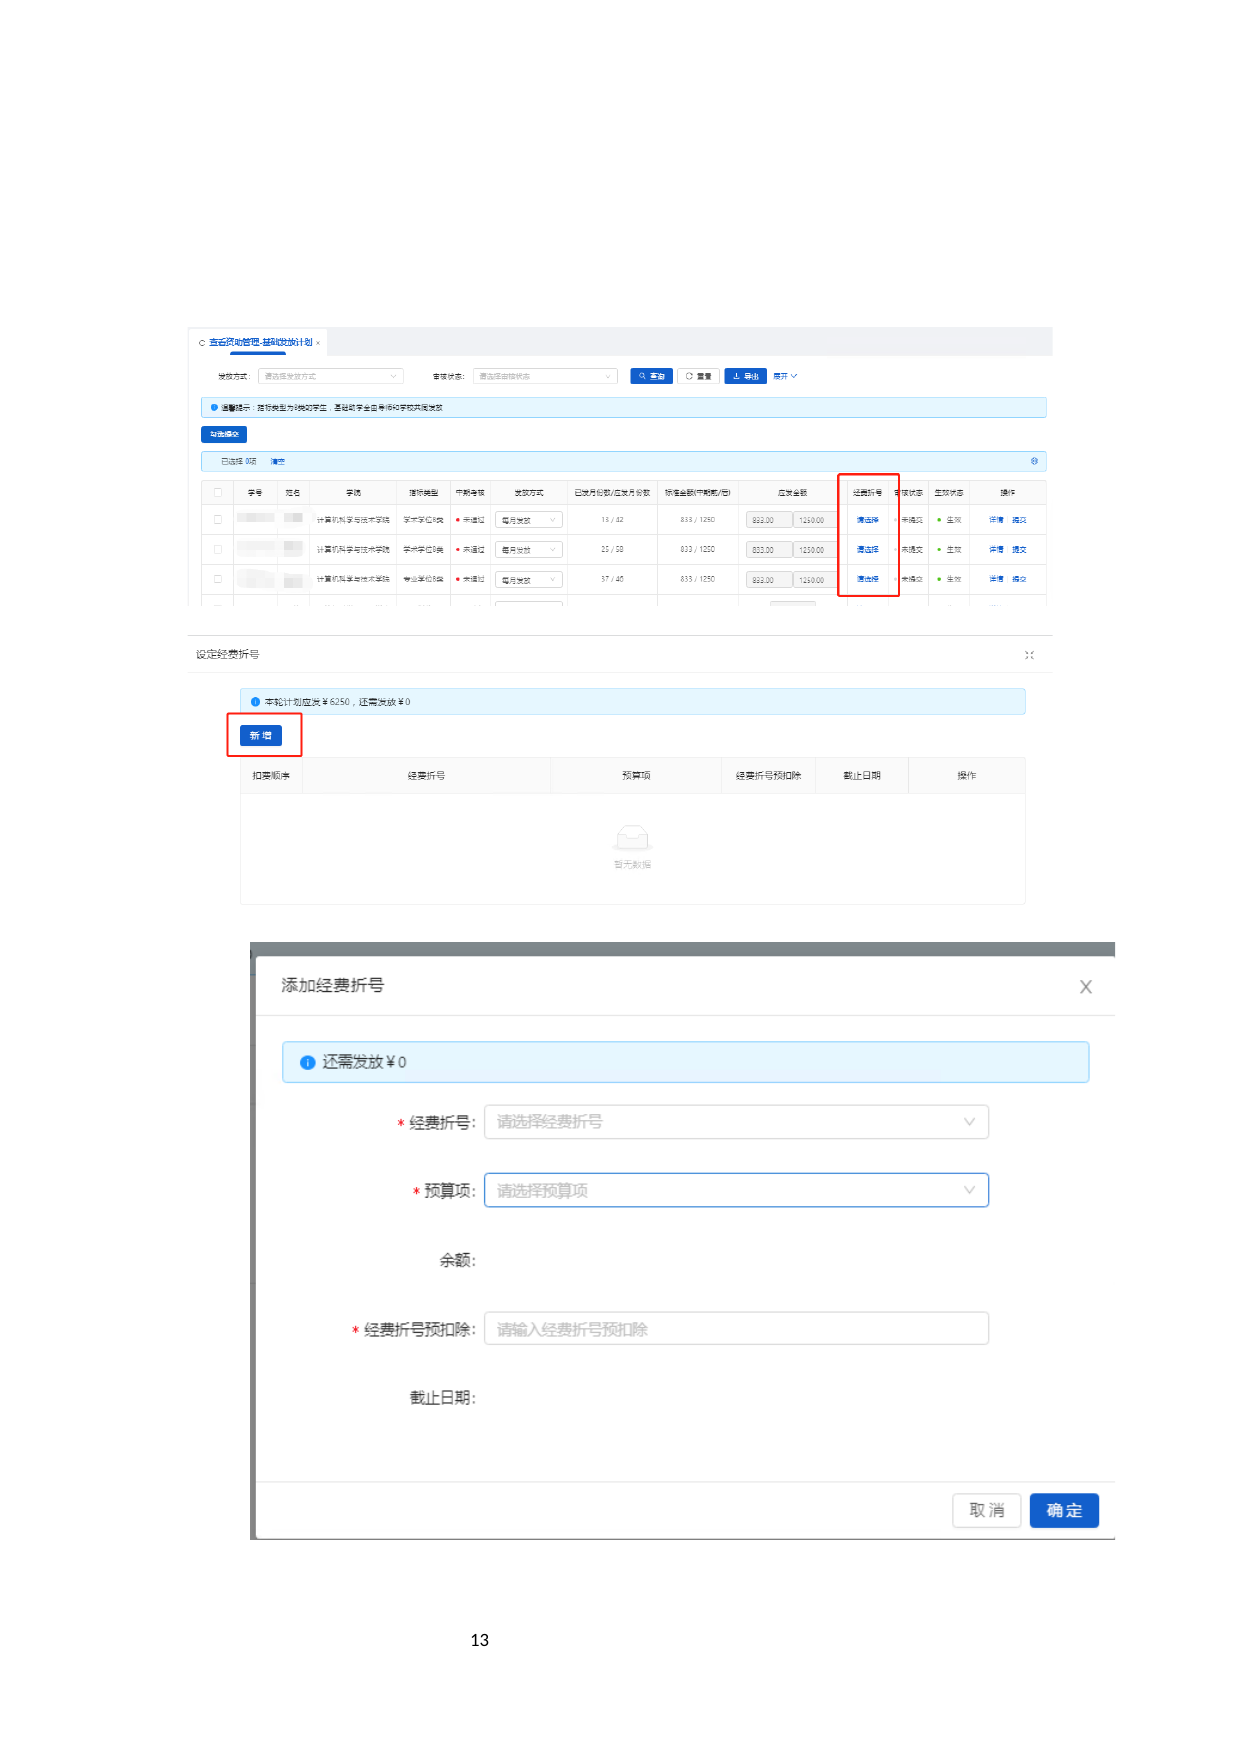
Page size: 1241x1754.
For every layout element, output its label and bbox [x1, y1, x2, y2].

picture [250, 942, 1116, 1540]
picture [187, 327, 1053, 606]
picture [187, 635, 1053, 918]
